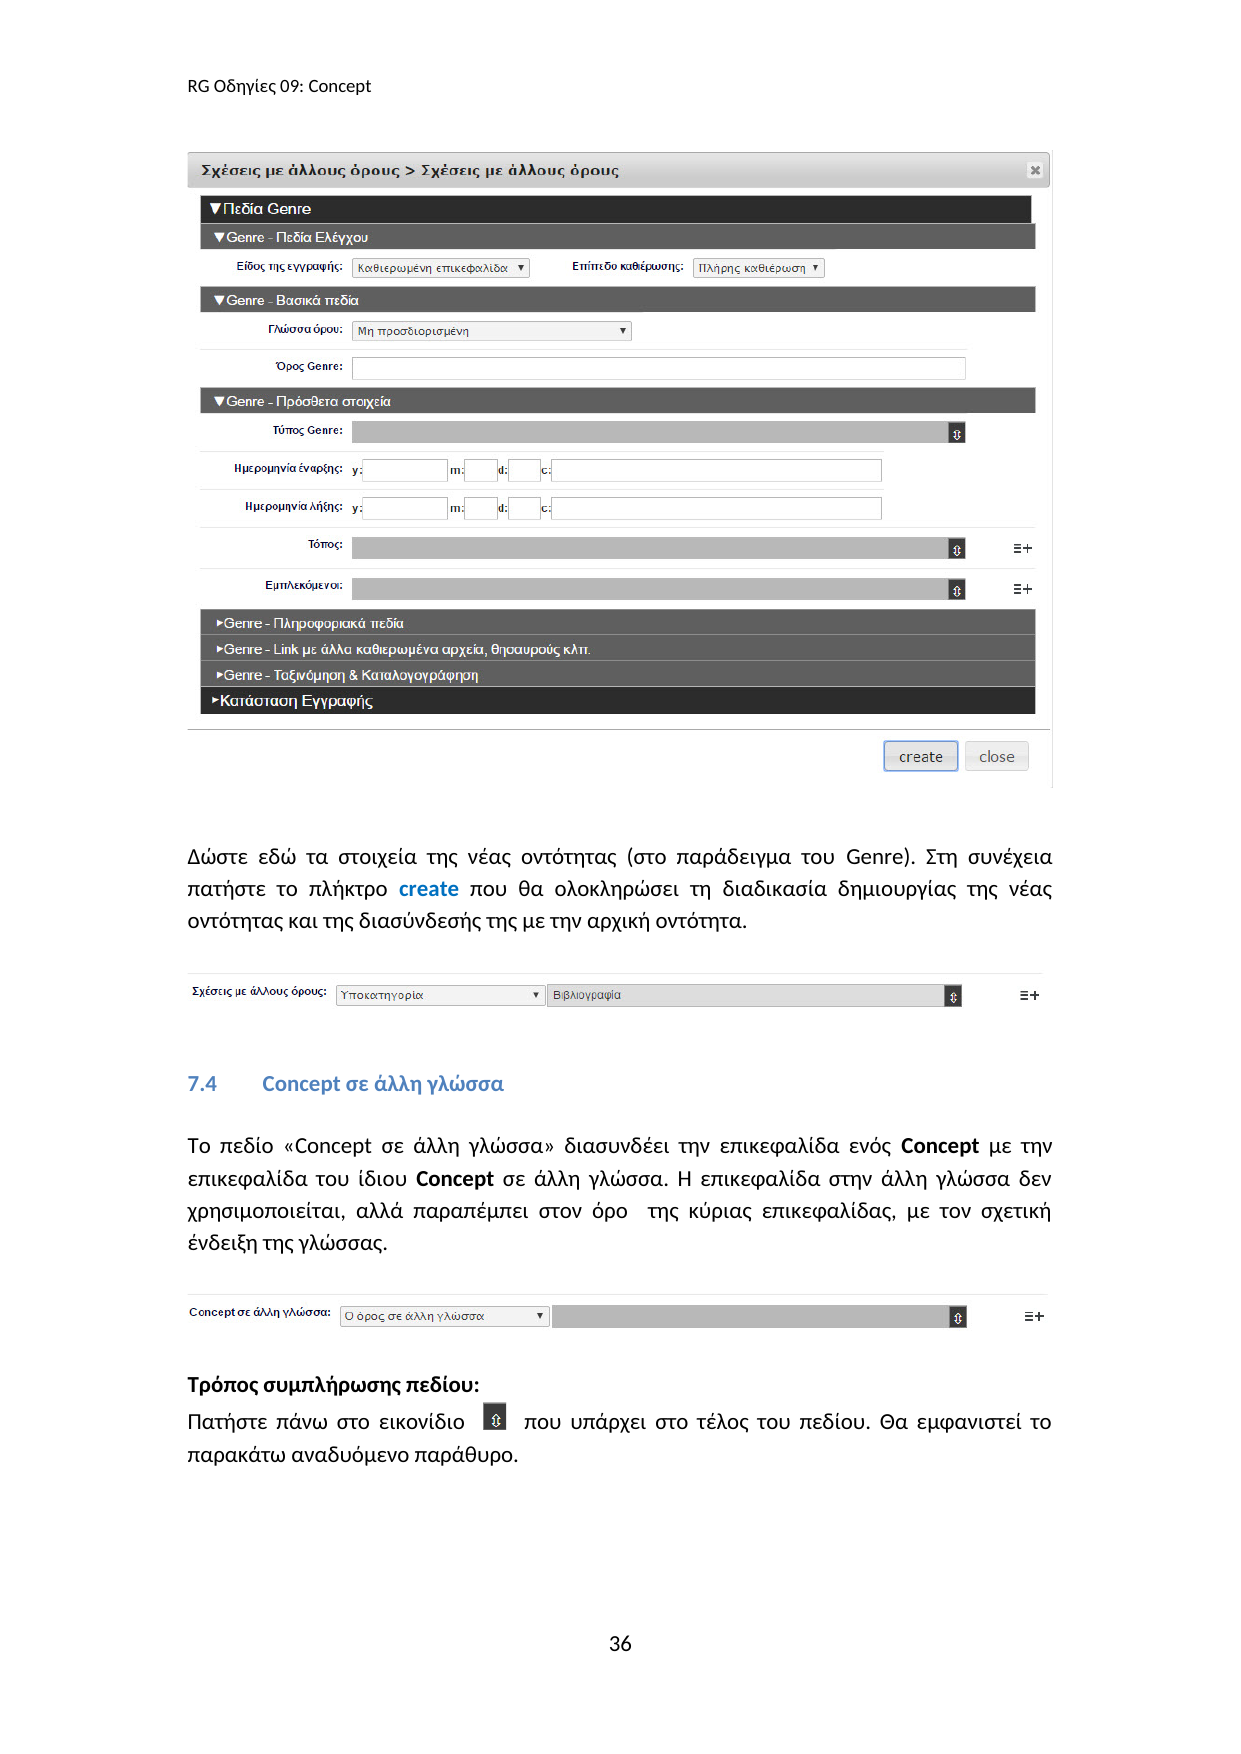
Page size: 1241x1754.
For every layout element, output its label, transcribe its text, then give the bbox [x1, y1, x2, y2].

text Τρόπος συμπλήρωσης πεδίου: [187, 1338, 1053, 1398]
text Δώστε εδώ τα στοιχεία της νέας οντότητας (στο παράδειγμα του Genre). Στη συνέχεια πατήστε το πλήκτρο create που θα ολοκληρώσει τη διαδικασία δημιουργίας της νέας οντότητας και της διασύνδεσής της με την αρχική οντότητα. [187, 842, 1053, 934]
text Το πεδίο «Concept σε άλλη γλώσσα» διασυνδέει την επικεφαλίδα ενός Concept με την επικεφαλίδα του ίδιου Concept σε άλλη γλώσσα. Η επικεφαλίδα στην άλλη γλώσσα δεν χρησιμοποιείται, αλλά παραπέμπει στον όρο της κύριας επικεφαλίδας, με τον σχετική ένδειξη της γλώσσας. [187, 1101, 1053, 1256]
picture [483, 1402, 507, 1430]
text Πατήστε πάνω στο εικονίδιο που υπάρχει στο τέλος του πεδίου. Θα εμφανιστεί το παρακάτω αναδυόμενο παράθυρο. [187, 1403, 1053, 1468]
picture [187, 1292, 1053, 1334]
picture [187, 970, 1053, 1015]
picture [187, 150, 1053, 788]
subtitle 7.4 Concept σε άλλη γλώσσα [187, 1069, 1053, 1097]
